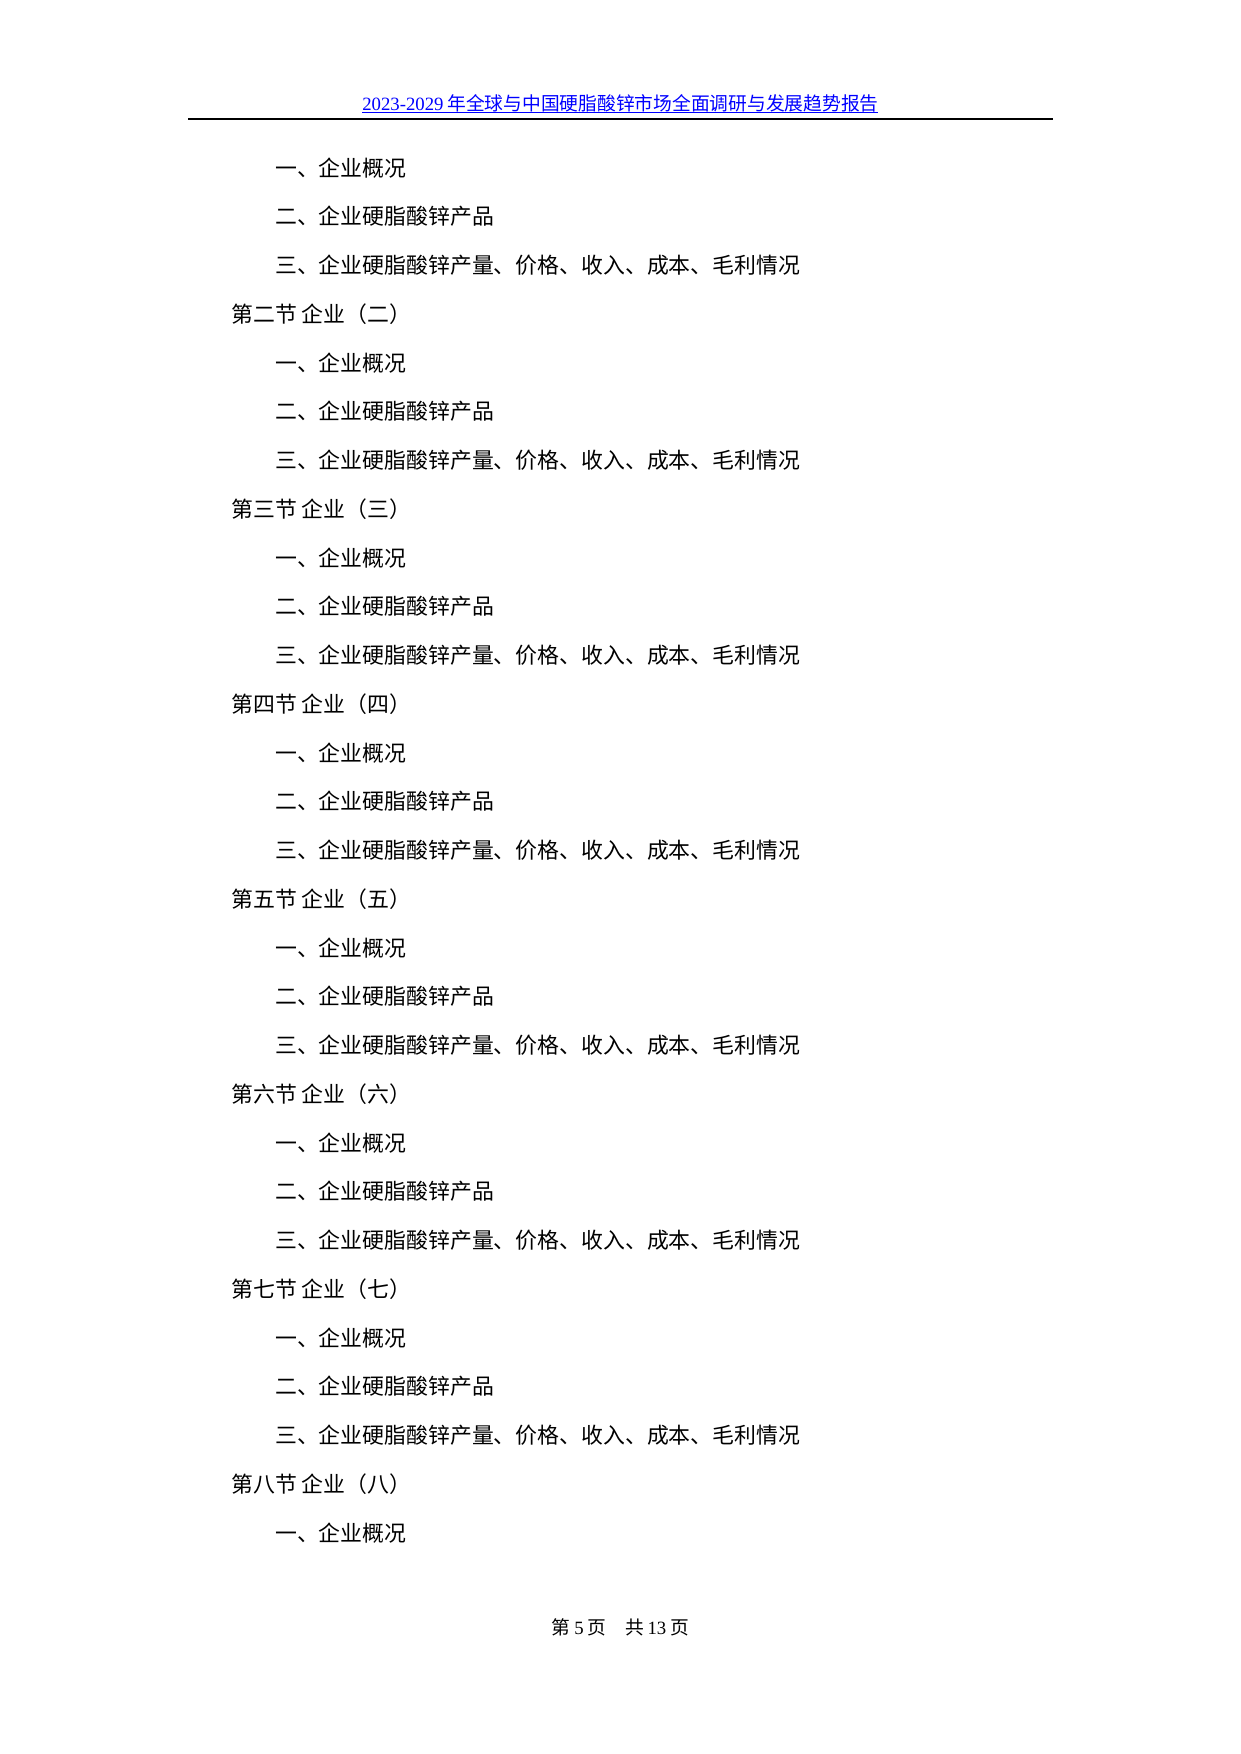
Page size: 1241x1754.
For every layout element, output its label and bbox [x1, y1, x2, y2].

text [187, 150, 1053, 1548]
